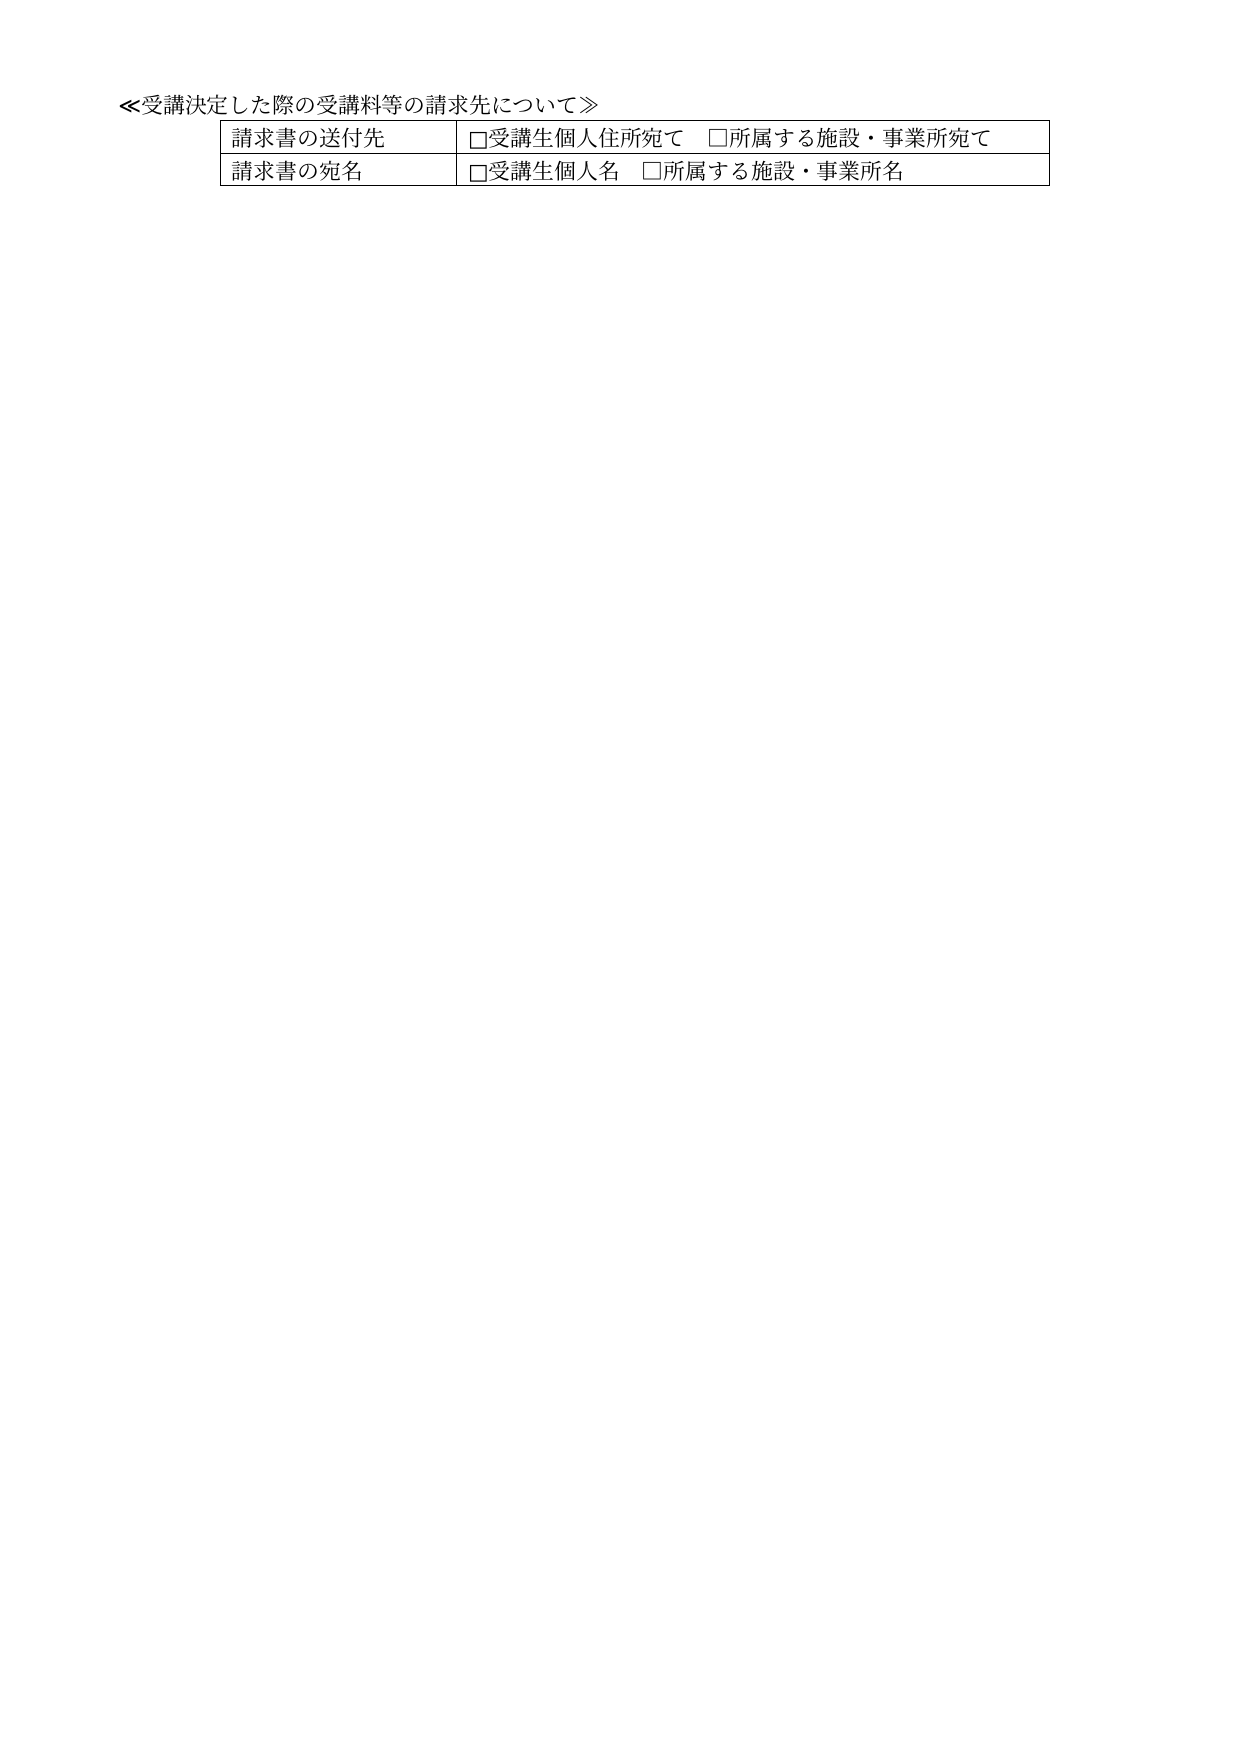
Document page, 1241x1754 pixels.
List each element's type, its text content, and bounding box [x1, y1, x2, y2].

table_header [457, 121, 1049, 153]
table_cell □受講生個人名 □所属する施設・事業所名 [457, 154, 1049, 185]
table_cell 請求書の宛名 [221, 154, 456, 185]
text ≪受講決定した際の受講料等の請求先について≫ [118, 89, 1152, 120]
table_header 請求書の送付先 [221, 121, 456, 153]
